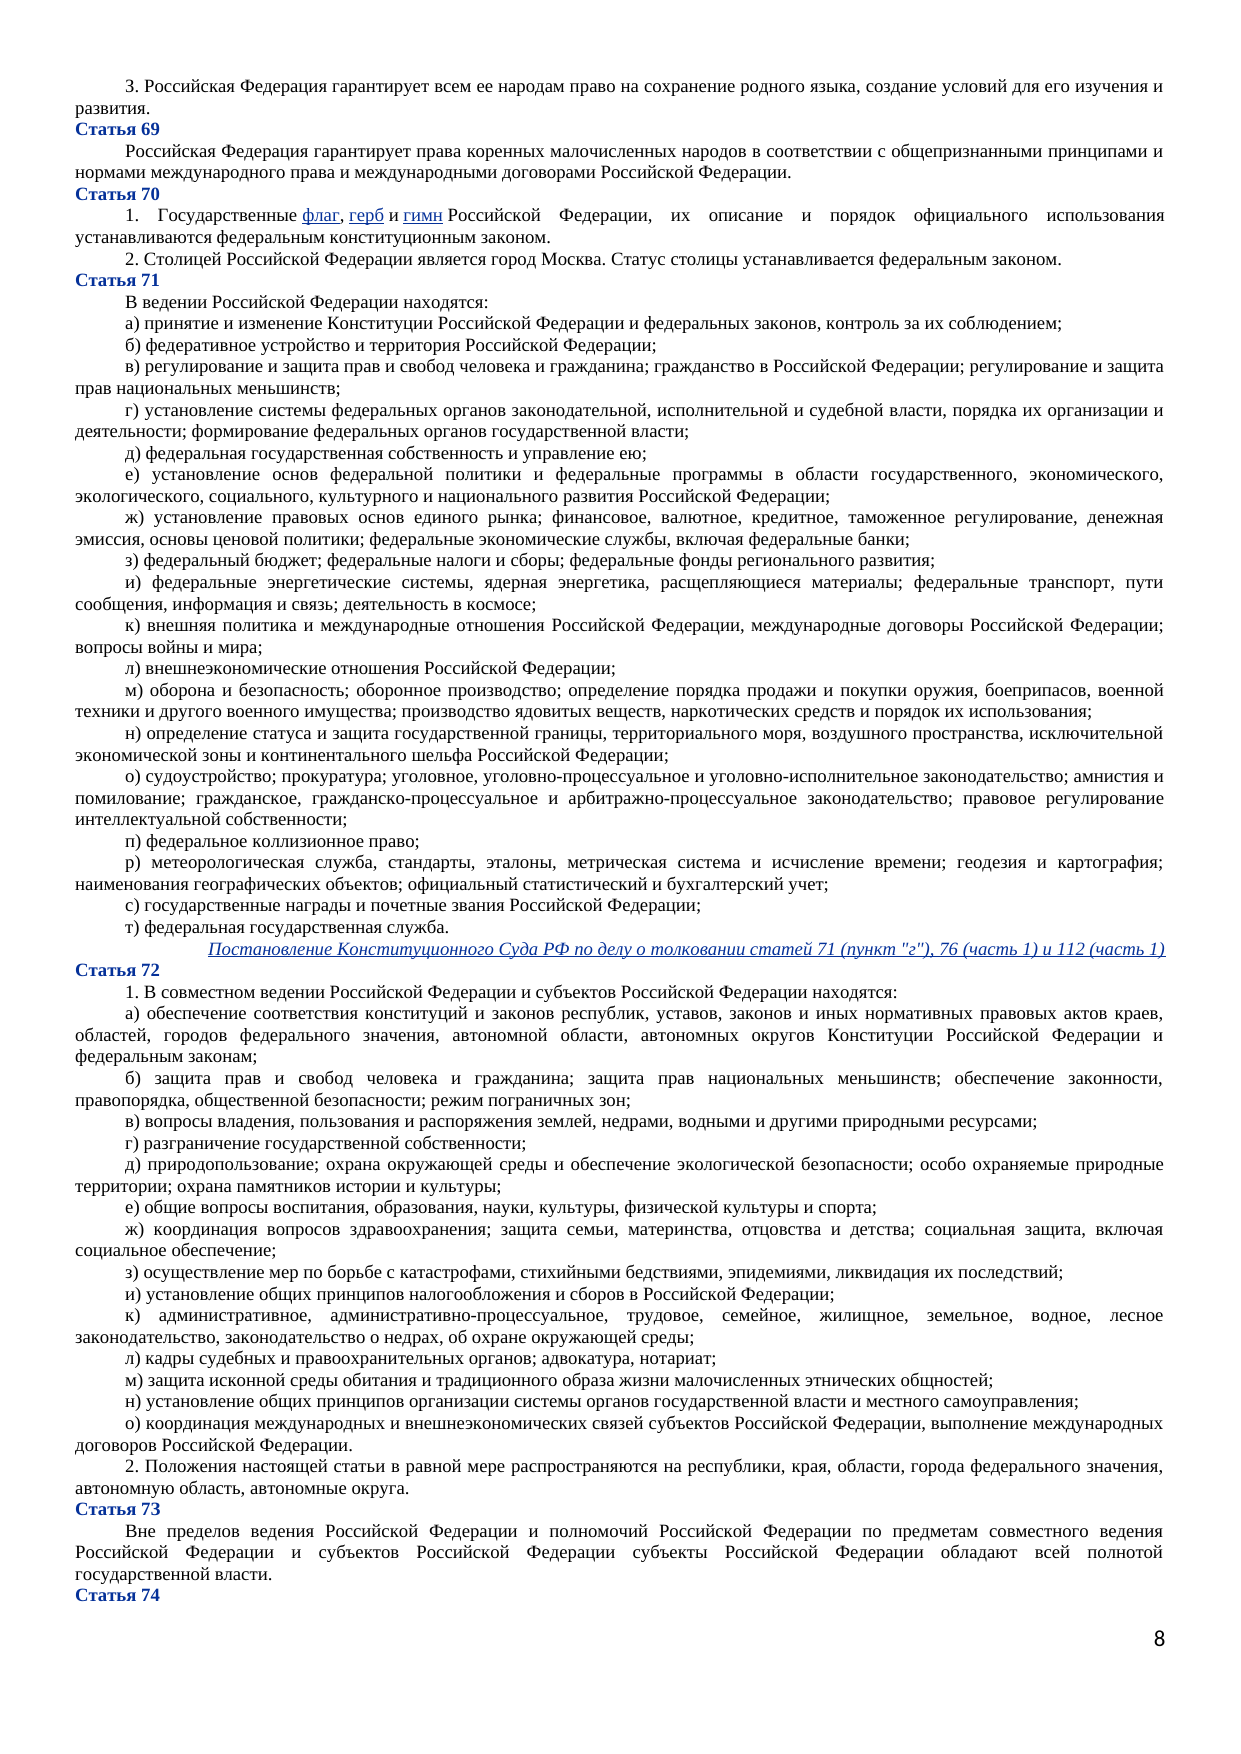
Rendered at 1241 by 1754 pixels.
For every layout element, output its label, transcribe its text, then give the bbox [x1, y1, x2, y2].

text м) защита исконной среды обитания и традиционного образа жизни малочисленных этнических общностей; [75, 1369, 1165, 1390]
text Статья 70 [75, 183, 1165, 204]
text р) метеорологическая служба, стандарты, эталоны, метрическая система и исчисление времени; геодезия и картография; наименования географических объектов; официальный статистический и бухгалтерский учет; [75, 851, 1165, 894]
text п) федеральное коллизионное право; [75, 830, 1165, 851]
text в) регулирование и защита прав и свобод человека и гражданина; гражданство в Российской Федерации; регулирование и защита прав национальных меньшинств; [75, 355, 1165, 398]
text 2. Положения настоящей статьи в равной мере распространяются на республики, края, области, города федерального значения, автономную область, автономные округа. [75, 1455, 1165, 1498]
text г) разграничение государственной собственности; [75, 1132, 1165, 1153]
text Статья 69 [75, 118, 1165, 140]
text Статья 71 [75, 269, 1165, 291]
text л) кадры судебных и правоохранительных органов; адвокатура, нотариат; [75, 1347, 1165, 1369]
text к) внешняя политика и международные отношения Российской Федерации, международные договоры Российской Федерации; вопросы войны и мира; [75, 614, 1165, 657]
text о) координация международных и внешнеэкономических связей субъектов Российской Федерации, выполнение международных договоров Российской Федерации. [75, 1412, 1165, 1455]
text Статья 7З [75, 1498, 1165, 1520]
text 2. Столицей Российской Федерации является город Москва. Статус столицы устанавливается федеральным законом. [75, 247, 1165, 269]
text с) государственные награды и почетные звания Российской Федерации; [75, 894, 1165, 916]
text е) установление основ федеральной политики и федеральные программы в области государственного, экономического, экологического, социального, культурного и национального развития Российской Федерации; [75, 463, 1165, 506]
text Российская Федерация гарантирует права коренных малочисленных народов в соответствии с общепризнанными принципами и нормами международного права и международными договорами Российской Федерации. [75, 140, 1165, 183]
text Вне пределов ведения Российской Федерации и полномочий Российской Федерации по предметам совместного ведения Российской Федерации и субъектов Российской Федерации субъекты Российской Федерации обладают всей полнотой государственной власти. [75, 1520, 1165, 1584]
text з) федеральный бюджет; федеральные налоги и сборы; федеральные фонды регионального развития; [75, 549, 1165, 571]
text о) судоустройство; прокуратура; уголовное, уголовно-процессуальное и уголовно-исполнительное законодательство; амнистия и помилование; гражданское, гражданско-процессуальное и арбитражно-процессуальное законодательство; правовое регулирование интеллектуальной собственности; [75, 765, 1165, 830]
text а) обеспечение соответствия конституций и законов республик, уставов, законов и иных нормативных правовых актов краев, областей, городов федерального значения, автономной области, автономных округов Конституции Российской Федерации и федеральным законам; [75, 1002, 1165, 1067]
text Статья 72 [75, 959, 1165, 981]
text Постановление Конституционного Суда РФ по делу о толковании статей 71 (пункт "г"), 76 (часть 1) и 112 (часть 1) [75, 937, 1165, 959]
text В ведении Российской Федерации находятся: [75, 291, 1165, 312]
text к) административное, административно-процессуальное, трудовое, семейное, жилищное, земельное, водное, лесное законодательство, законодательство о недрах, об охране окружающей среды; [75, 1304, 1165, 1347]
text и) федеральные энергетические системы, ядерная энергетика, расщепляющиеся материалы; федеральные транспорт, пути сообщения, информация и связь; деятельность в космосе; [75, 571, 1165, 614]
text б) федеративное устройство и территория Российской Федерации; [75, 334, 1165, 355]
text д) природопользование; охрана окружающей среды и обеспечение экологической безопасности; особо охраняемые природные территории; охрана памятников истории и культуры; [75, 1153, 1165, 1196]
text е) общие вопросы воспитания, образования, науки, культуры, физической культуры и спорта; [75, 1196, 1165, 1218]
text н) определение статуса и защита государственной границы, территориального моря, воздушного пространства, исключительной экономической зоны и континентального шельфа Российской Федерации; [75, 722, 1165, 765]
text г) установление системы федеральных органов законодательной, исполнительной и судебной власти, порядка их организации и деятельности; формирование федеральных органов государственной власти; [75, 398, 1165, 442]
text б) защита прав и свобод человека и гражданина; защита прав национальных меньшинств; обеспечение законности, правопорядка, общественной безопасности; режим пограничных зон; [75, 1067, 1165, 1110]
text и) установление общих принципов налогообложения и сборов в Российской Федерации; [75, 1282, 1165, 1304]
text 1. В совместном ведении Российской Федерации и субъектов Российской Федерации находятся: [75, 981, 1165, 1002]
text Статья 74 [75, 1584, 1165, 1606]
text д) федеральная государственная собственность и управление ею; [75, 442, 1165, 463]
text 1. Государственные флаг, герб и гимн Российской Федерации, их описание и порядок официального использования устанавливаются федеральным конституционным законом. [75, 204, 1165, 247]
text л) внешнеэкономические отношения Российской Федерации; [75, 657, 1165, 679]
text з) осуществление мер по борьбе с катастрофами, стихийными бедствиями, эпидемиями, ликвидация их последствий; [75, 1261, 1165, 1282]
text ж) координация вопросов здравоохранения; защита семьи, материнства, отцовства и детства; социальная защита, включая социальное обеспечение; [75, 1218, 1165, 1261]
text а) принятие и изменение Конституции Российской Федерации и федеральных законов, контроль за их соблюдением; [75, 312, 1165, 334]
text т) федеральная государственная служба. [75, 916, 1165, 937]
text н) установление общих принципов организации системы органов государственной власти и местного самоуправления; [75, 1390, 1165, 1412]
text З. Российская Федерация гарантирует всем ее народам право на сохранение родного языка, создание условий для его изучения и развития. [75, 75, 1165, 118]
text ж) установление правовых основ единого рынка; финансовое, валютное, кредитное, таможенное регулирование, денежная эмиссия, основы ценовой политики; федеральные экономические службы, включая федеральные банки; [75, 506, 1165, 549]
text м) оборона и безопасность; оборонное производство; определение порядка продажи и покупки оружия, боеприпасов, военной техники и другого военного имущества; производство ядовитых веществ, наркотических средств и порядок их использования; [75, 679, 1165, 722]
text в) вопросы владения, пользования и распоряжения землей, недрами, водными и другими природными ресурсами; [75, 1110, 1165, 1132]
